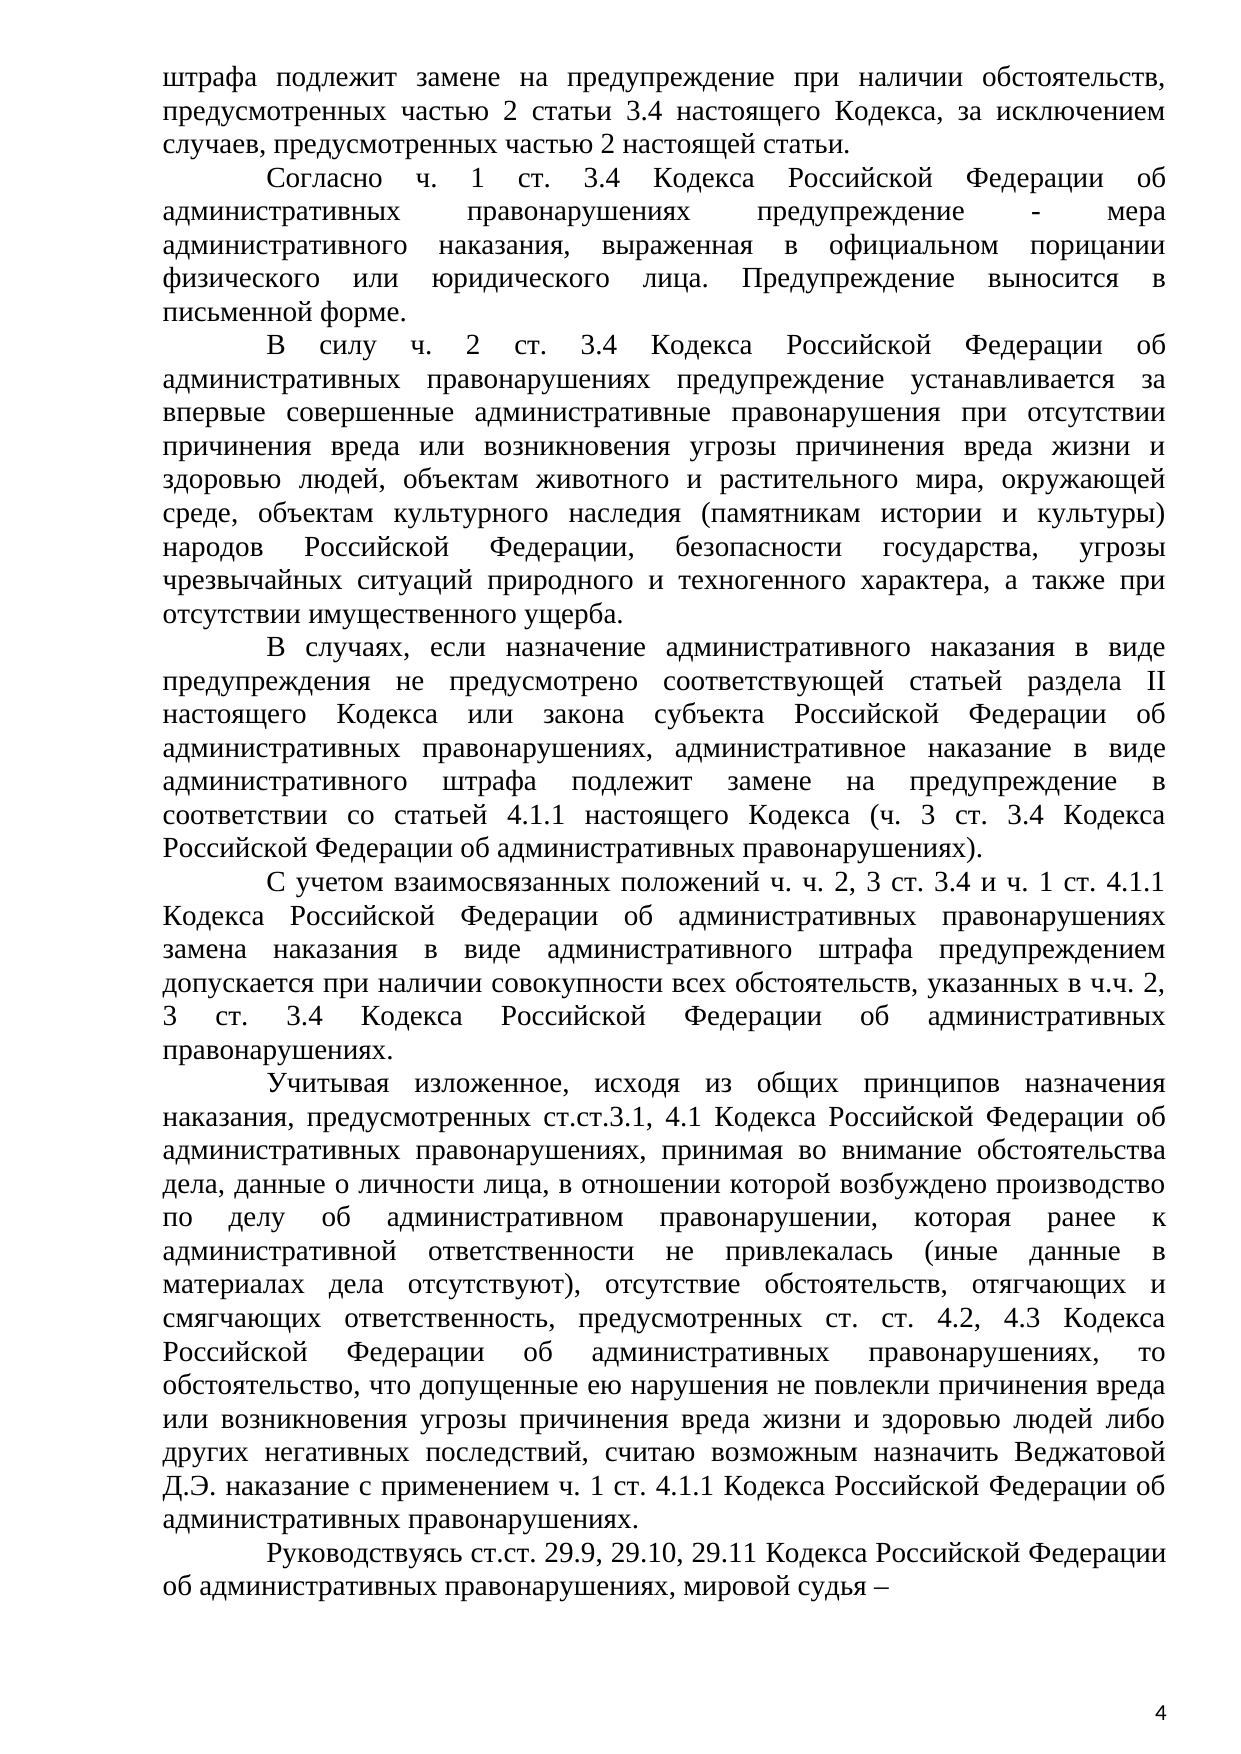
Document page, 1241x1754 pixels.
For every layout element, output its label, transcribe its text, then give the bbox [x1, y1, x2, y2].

text В силу ч. 2 ст. 3.4 Кодекса Российской Федерации об административных правонарушениях предупреждение устанавливается за впервые совершенные административные правонарушения при отсутствии причинения вреда или возникновения угрозы причинения вреда жизни и здоровью людей, объектам животного и растительного мира, окружающей среде, объектам культурного наследия (памятникам истории и культуры) народов Российской Федерации, безопасности государства, угрозы чрезвычайных ситуаций природного и техногенного характера, а также при отсутствии имущественного ущерба. [162, 327, 1167, 629]
text С учетом взаимосвязанных положений ч. ч. 2, 3 ст. 3.4 и ч. 1 ст. 4.1.1 Кодекса Российской Федерации об административных правонарушениях замена наказания в виде административного штрафа предупреждением допускается при наличии совокупности всех обстоятельств, указанных в ч.ч. 2, 3 ст. 3.4 Кодекса Российской Федерации об административных правонарушениях. [162, 864, 1167, 1065]
text В случаях, если назначение административного наказания в виде предупреждения не предусмотрено соответствующей статьей раздела II настоящего Кодекса или закона субъекта Российской Федерации об административных правонарушениях, административное наказание в виде административного штрафа подлежит замене на предупреждение в соответствии со статьей 4.1.1 настоящего Кодекса (ч. 3 ст. 3.4 Кодекса Российской Федерации об административных правонарушениях). [162, 629, 1167, 864]
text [162, 59, 1167, 160]
text Согласно ч. 1 ст. 3.4 Кодекса Российской Федерации об административных правонарушениях предупреждение - мера административного наказания, выраженная в официальном порицании физического или юридического лица. Предупреждение выносится в письменной форме. [162, 160, 1167, 327]
text Учитывая изложенное, исходя из общих принципов назначения наказания, предусмотренных ст.ст.3.1, 4.1 Кодекса Российской Федерации об административных правонарушениях, принимая во внимание обстоятельства дела, данные о личности лица, в отношении которой возбуждено производство по делу об административном правонарушении, которая ранее к административной ответственности не привлекалась (иные данные в материалах дела отсутствуют), отсутствие обстоятельств, отягчающих и смягчающих ответственность, предусмотренных ст. ст. 4.2, 4.3 Кодекса Российской Федерации об административных правонарушениях, то обстоятельство, что допущенные ею нарушения не повлекли причинения вреда или возникновения угрозы причинения вреда жизни и здоровью людей либо других негативных последствий, считаю возможным назначить Веджатовой Д.Э. наказание с применением ч. 1 ст. 4.1.1 Кодекса Российской Федерации об административных правонарушениях. [162, 1065, 1167, 1535]
text Руководствуясь ст.ст. 29.9, 29.10, 29.11 Кодекса Российской Федерации об административных правонарушениях, мировой судья – [162, 1535, 1167, 1602]
